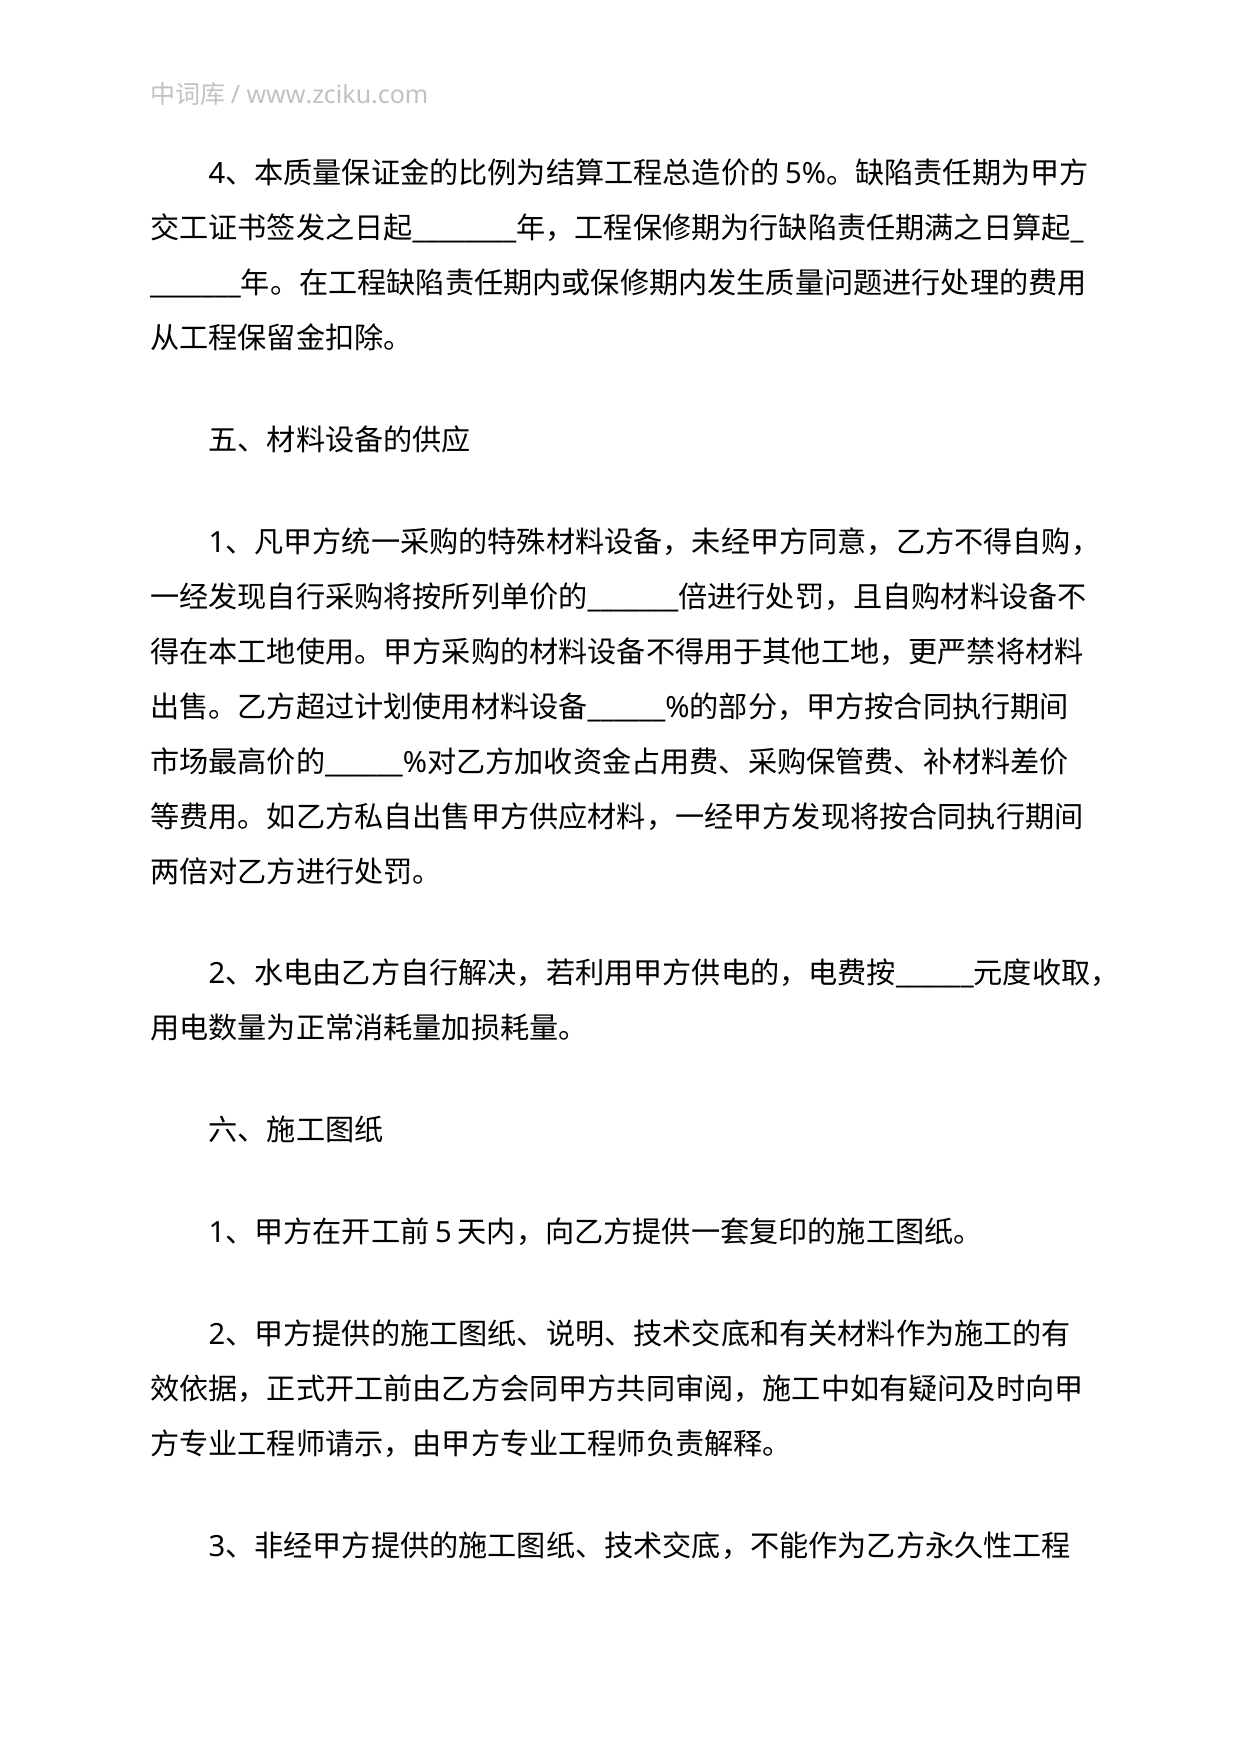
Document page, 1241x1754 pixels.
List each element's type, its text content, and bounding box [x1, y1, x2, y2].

text 2、甲方提供的施工图纸、说明、技术交底和有关材料作为施工的有效依据，正式开工前由乙方会同甲方共同审阅，施工中如有疑问及时向甲方专业工程师请示，由甲方专业工程师负责解释。 [150, 1311, 1090, 1463]
text 五、材料设备的供应 [150, 417, 1090, 459]
text 1、凡甲方统一采购的特殊材料设备，未经甲方同意，乙方不得自购，一经发现自行采购将按所列单价的_______倍进行处罚，且自购材料设备不得在本工地使用。甲方采购的材料设备不得用于其他工地，更严禁将材料出售。乙方超过计划使用材料设备______%的部分，甲方按合同执行期间市场最高价的______%对乙方加收资金占用费、采购保管费、补材料差价等费用。如乙方私自出售甲方供应材料，一经甲方发现将按合同执行期间两倍对乙方进行处罚。 [150, 518, 1090, 891]
text 4、本质量保证金的比例为结算工程总造价的5%。缺陷责任期为甲方交工证书签发之日起________年，工程保修期为行缺陷责任期满之日算起________年。在工程缺陷责任期内或保修期内发生质量问题进行处理的费用从工程保留金扣除。 [150, 150, 1090, 357]
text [150, 1522, 1090, 1565]
text 1、甲方在开工前5天内，向乙方提供一套复印的施工图纸。 [150, 1209, 1090, 1251]
text 2、水电由乙方自行解决，若利用甲方供电的，电费按______元度收取，用电数量为正常消耗量加损耗量。 [150, 950, 1090, 1047]
text 六、施工图纸 [150, 1107, 1090, 1149]
